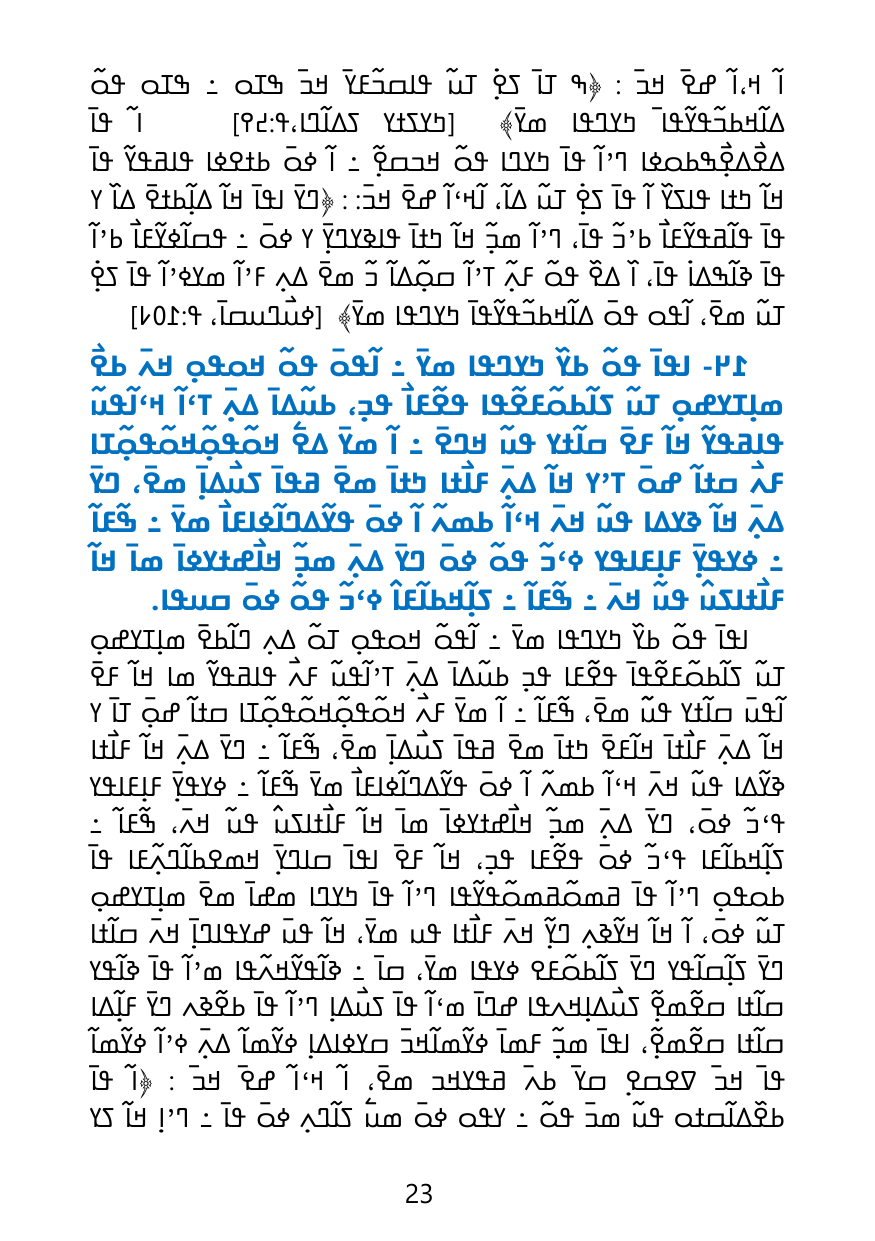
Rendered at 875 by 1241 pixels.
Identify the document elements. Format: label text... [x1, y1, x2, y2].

subtitle ߁߂- ߊߟߊ߫ ߟߋ߬ ߕߌ߰ ߤߌߣߟߊ ߘߌ߫ ߸ ߊ߬ߟߋ߫ ߟߋ߬ ߞߋߟߋ߲ ߞߍ߫ ߕߐ߯ ߘߊ߲ߠߌߝߋ߲ ߠߎ߬ ߖߊ߬ߕߋ߬ߓߐ߬ߟߊ ߟߐ߬ߓߊ߯ ߟߏ߲، ߕߎ߬ߡߊ߫ ߡߍ߲߫ ߠߵߊ߬ ߞߵߊ߬ߟߎ߬ ߟߊߥߟߌ߬ ߞߊ߬ ߓߐ߫ ߛߊ߬ߙߌ ߟߎ߬ ߞߣߐ߫ ߸ ߊ߬ ߘߌ߫ ߡߐ߱ ߞߋ߬ߟߋ߲߬ߞߋ߬ߟߋ߲߬ߠߊ ߓߍ߯ ߛߙߊ߬ ߝߋ߫ ߠߴߌ ߞߊ߬ ߡߍ߲߫ ߓߊ߯ߙߊ ߤߙߊ߫ ߘߐ߫ ߥߟߊ߫ ߖߎ߯ߡߊ߲߫ ߘߐ߫، ߣߌ߫ ߡߍ߲߫ ߞߊ߬ ߢߌߡߊ ߟߎ߬ ߞߍ߫ ߞߵߊ߬ ߕߘߍ߬ ߊ߬ ߦߋ߫ ߟߌ߬ߡߣߊ߬ߦߊߓߊ߯ ߘߌ߫ ߸ ߒ߬ߓߊ߬ ߸ ߦߌߟߌ߲߫ ߓߊ߲ߓߊߟߌ ߦߵߏ߬ ߟߋ߬ ߦߋ߫ ߣߌ߫ ߡߍ߲߫ ߘߏ߲߬ ߞߊ߯ߝߙߌߦߊ߫ ߘߊ߫ ߞߊ߬ ߓߊ߯ߙߊߖߎ߮ ߟߎ߬ ߞߍ߫ ߸ ߒ߬ߓߊ߬ ߸ ߖߊ߲߬ߞߕߊ߬ߓߊ߮ ߦߵߏ߬ ߟߋ߬ ߦߋ߫ ߛߎߟߊ. [89, 346, 785, 617]
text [89, 619, 785, 1134]
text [89, 64, 785, 332]
